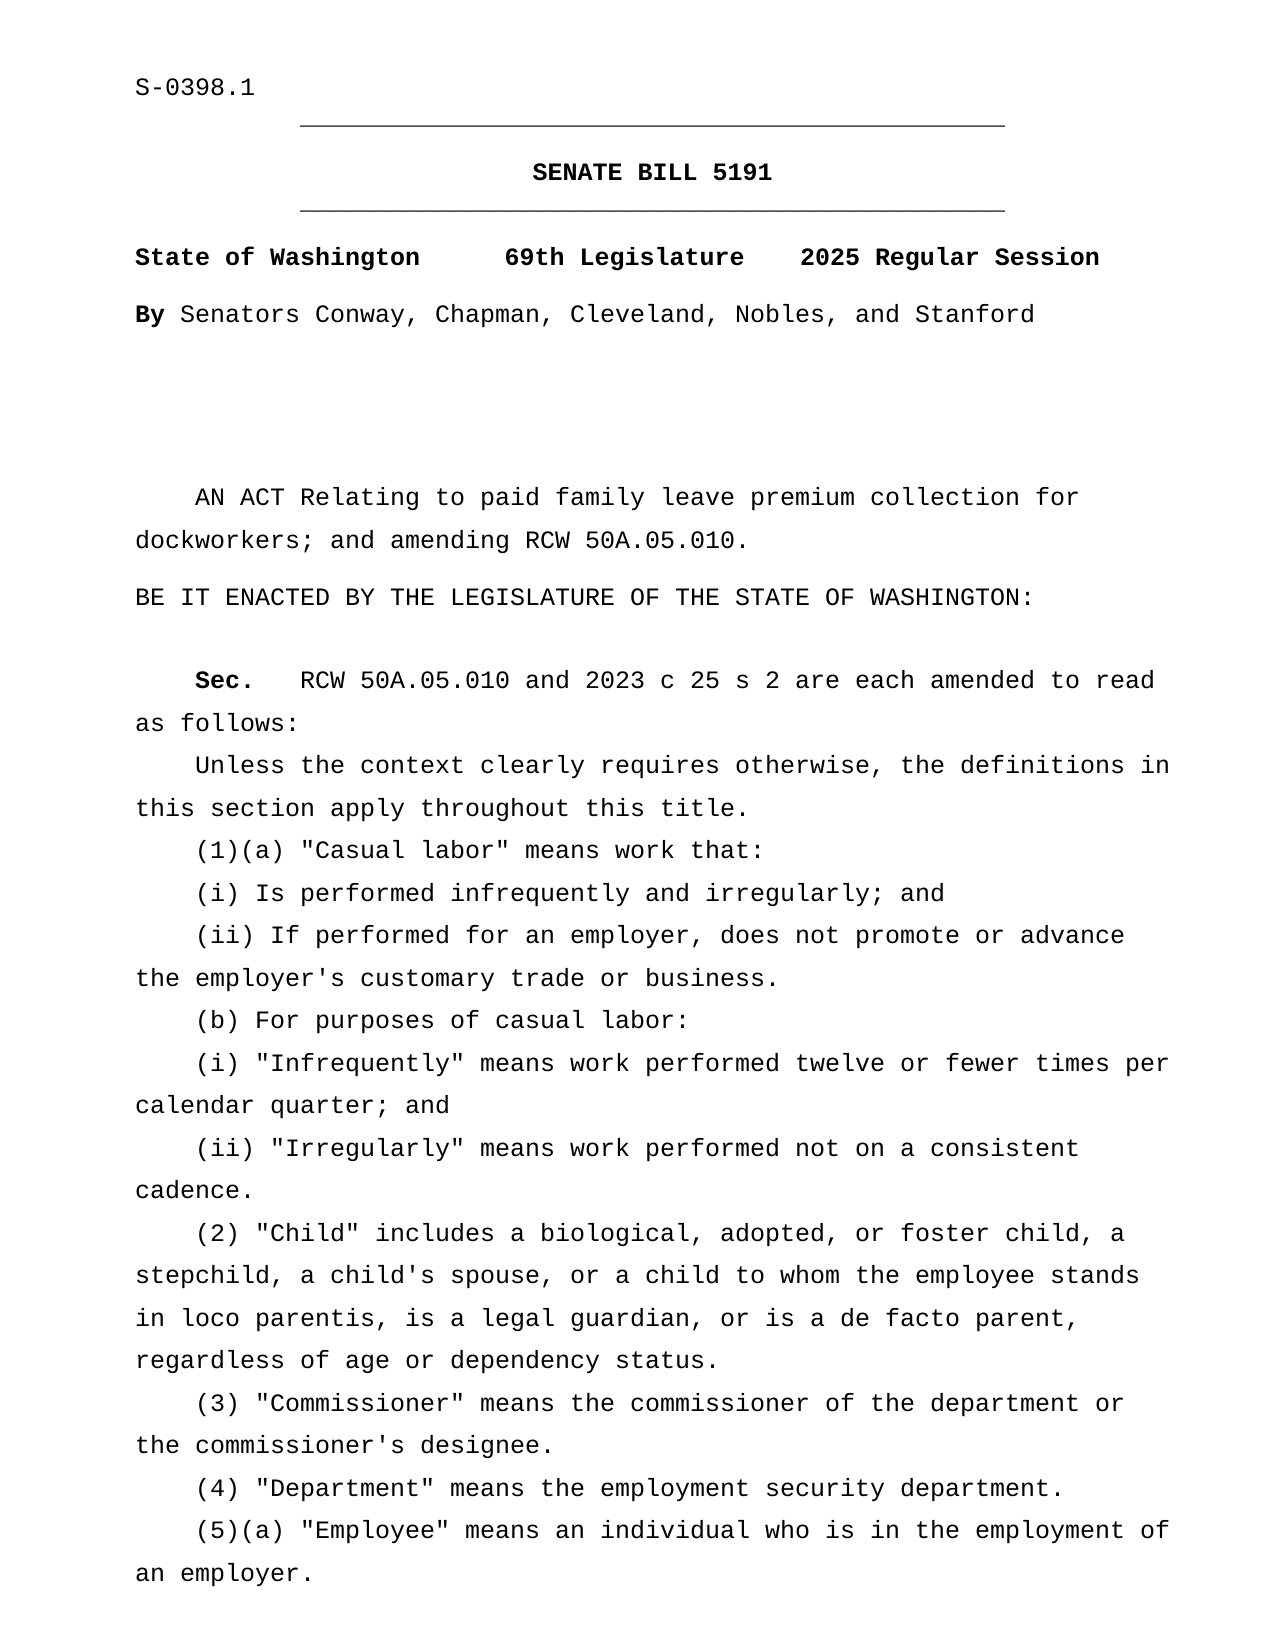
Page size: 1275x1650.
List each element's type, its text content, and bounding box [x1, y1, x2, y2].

text (2) "Child" includes a biological, adopted, or foster child, a stepchild, a child's spouse, or a child to whom the employee stands in loco parentis, is a legal guardian, or is a de facto parent, regardless of age or dependency status. [135, 1207, 1170, 1377]
text S-0398.1 [135, 75, 1170, 103]
text Sec. RCW 50A.05.010 and 2023 c 25 s 2 are each amended to read as follows: [135, 655, 1170, 740]
text _______________________________________________ [135, 103, 1170, 132]
text BE IT ENACTED BY THE LEGISLATURE OF THE STATE OF WASHINGTON: [135, 585, 1170, 613]
text (ii) If performed for an employer, does not promote or advance the employer's customary trade or business. [135, 910, 1170, 995]
text (b) For purposes of casual labor: [135, 995, 1170, 1037]
text (1)(a) "Casual labor" means work that: [135, 825, 1170, 867]
text _______________________________________________ [135, 188, 1170, 217]
text (i) Is performed infrequently and irregularly; and [135, 867, 1170, 910]
text SENATE BILL 5191 [135, 160, 1170, 188]
text (i) "Infrequently" means work performed twelve or fewer times per calendar quarter; and [135, 1037, 1170, 1122]
text (4) "Department" means the employment security department. [135, 1462, 1170, 1505]
text AN ACT Relating to paid family leave premium collection for dockworkers; and amending RCW 50A.05.010. [135, 472, 1170, 557]
text (5)(a) "Employee" means an individual who is in the employment of an employer. [135, 1505, 1170, 1590]
text By Senators Conway, Chapman, Cleveland, Nobles, and Stanford [135, 302, 1170, 330]
text (3) "Commissioner" means the commissioner of the department or the commissioner's designee. [135, 1377, 1170, 1462]
text State of Washington 69th Legislature 2025 Regular Session [135, 245, 1170, 273]
text Unless the context clearly requires otherwise, the definitions in this section apply throughout this title. [135, 740, 1170, 825]
text (ii) "Irregularly" means work performed not on a consistent cadence. [135, 1122, 1170, 1207]
